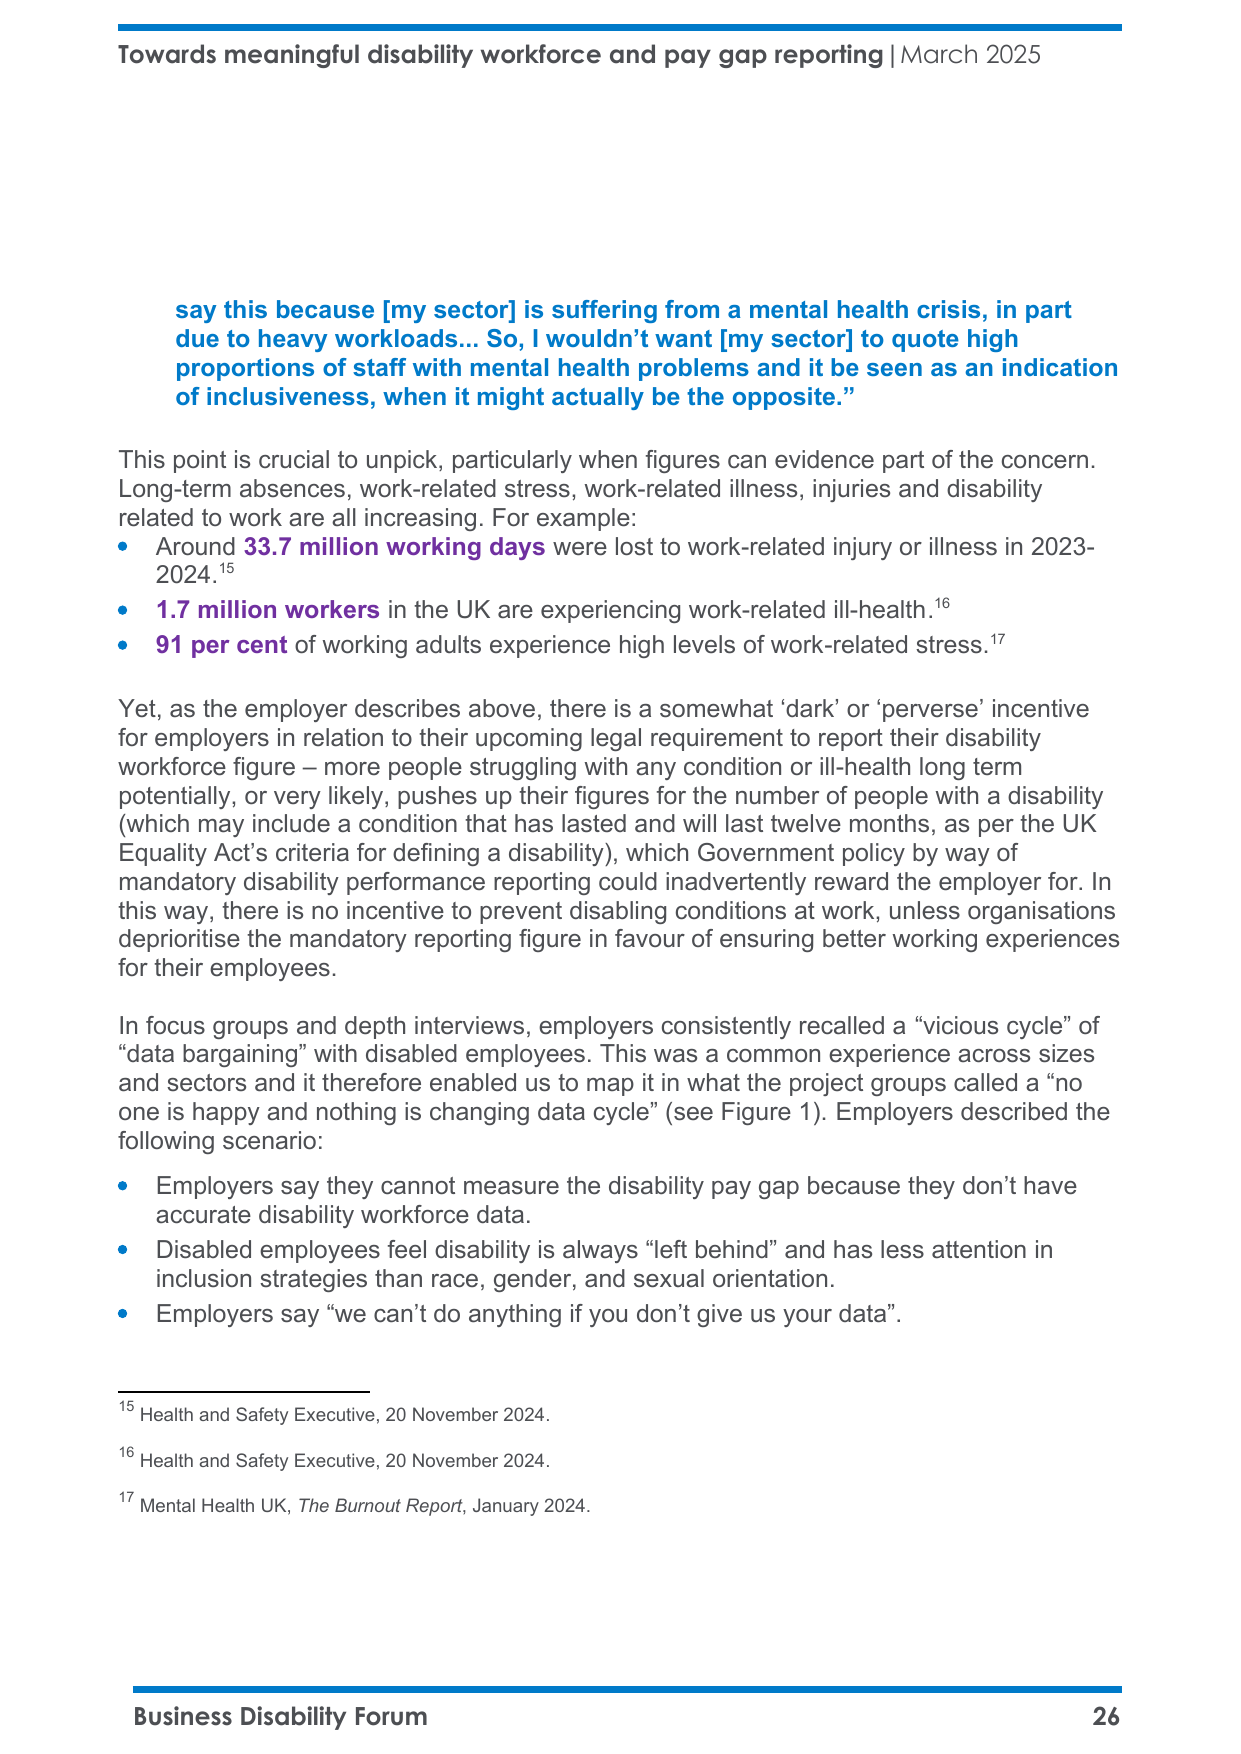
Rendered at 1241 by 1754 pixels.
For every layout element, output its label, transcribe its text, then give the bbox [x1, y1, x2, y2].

text In focus groups and depth interviews, employers consistently recalled a “vicious cycle” of “data bargaining” with disabled employees. This was a common experience across sizes and sectors and it therefore enabled us to map it in what the project groups called a “no one is happy and nothing is changing data cycle” (see Figure 1). Employers described the following scenario: [118, 1011, 1122, 1154]
text 91 per cent of working adults experience high levels of work-related stress. [118, 631, 1122, 659]
text 1.7 million workers in the UK are experiencing work-related ill-health. [118, 595, 1122, 624]
text Employers say “we can’t do anything if you don’t give us your data”. [118, 1299, 1122, 1328]
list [175, 295, 1122, 410]
text Disabled employees feel disability is always “left behind” and has less attention in inclusion strategies than race, gender, and sexual orientation. [118, 1235, 1122, 1292]
text This point is crucial to unpick, particularly when figures can evidence part of the concern. Long-term absences, work-related stress, work-related illness, injuries and disability related to work are all increasing. For example: [118, 445, 1122, 532]
text Employers say they cannot measure the disability pay gap because they don’t have accurate disability workforce data. [118, 1171, 1122, 1229]
text Around 33.7 million working days were lost to work-related injury or illness in 2023-2024. [118, 532, 1122, 589]
text Yet, as the employer describes above, there is a somewhat ‘dark’ or ‘perverse’ incentive for employers in relation to their upcoming legal requirement to report their disability workforce figure – more people struggling with any condition or ill-health long term potentially, or very likely, pushes up their figures for the number of people with a disability (which may include a condition that has lasted and will last twelve months, as per the UK Equality Act’s criteria for defining a disability), which Government policy by way of mandatory disability performance reporting could inadvertently reward the employer for. In this way, there is no incentive to prevent disabling conditions at work, unless organisations deprioritise the mandatory reporting figure in favour of ensuring better working experiences for their employees. [118, 694, 1122, 982]
